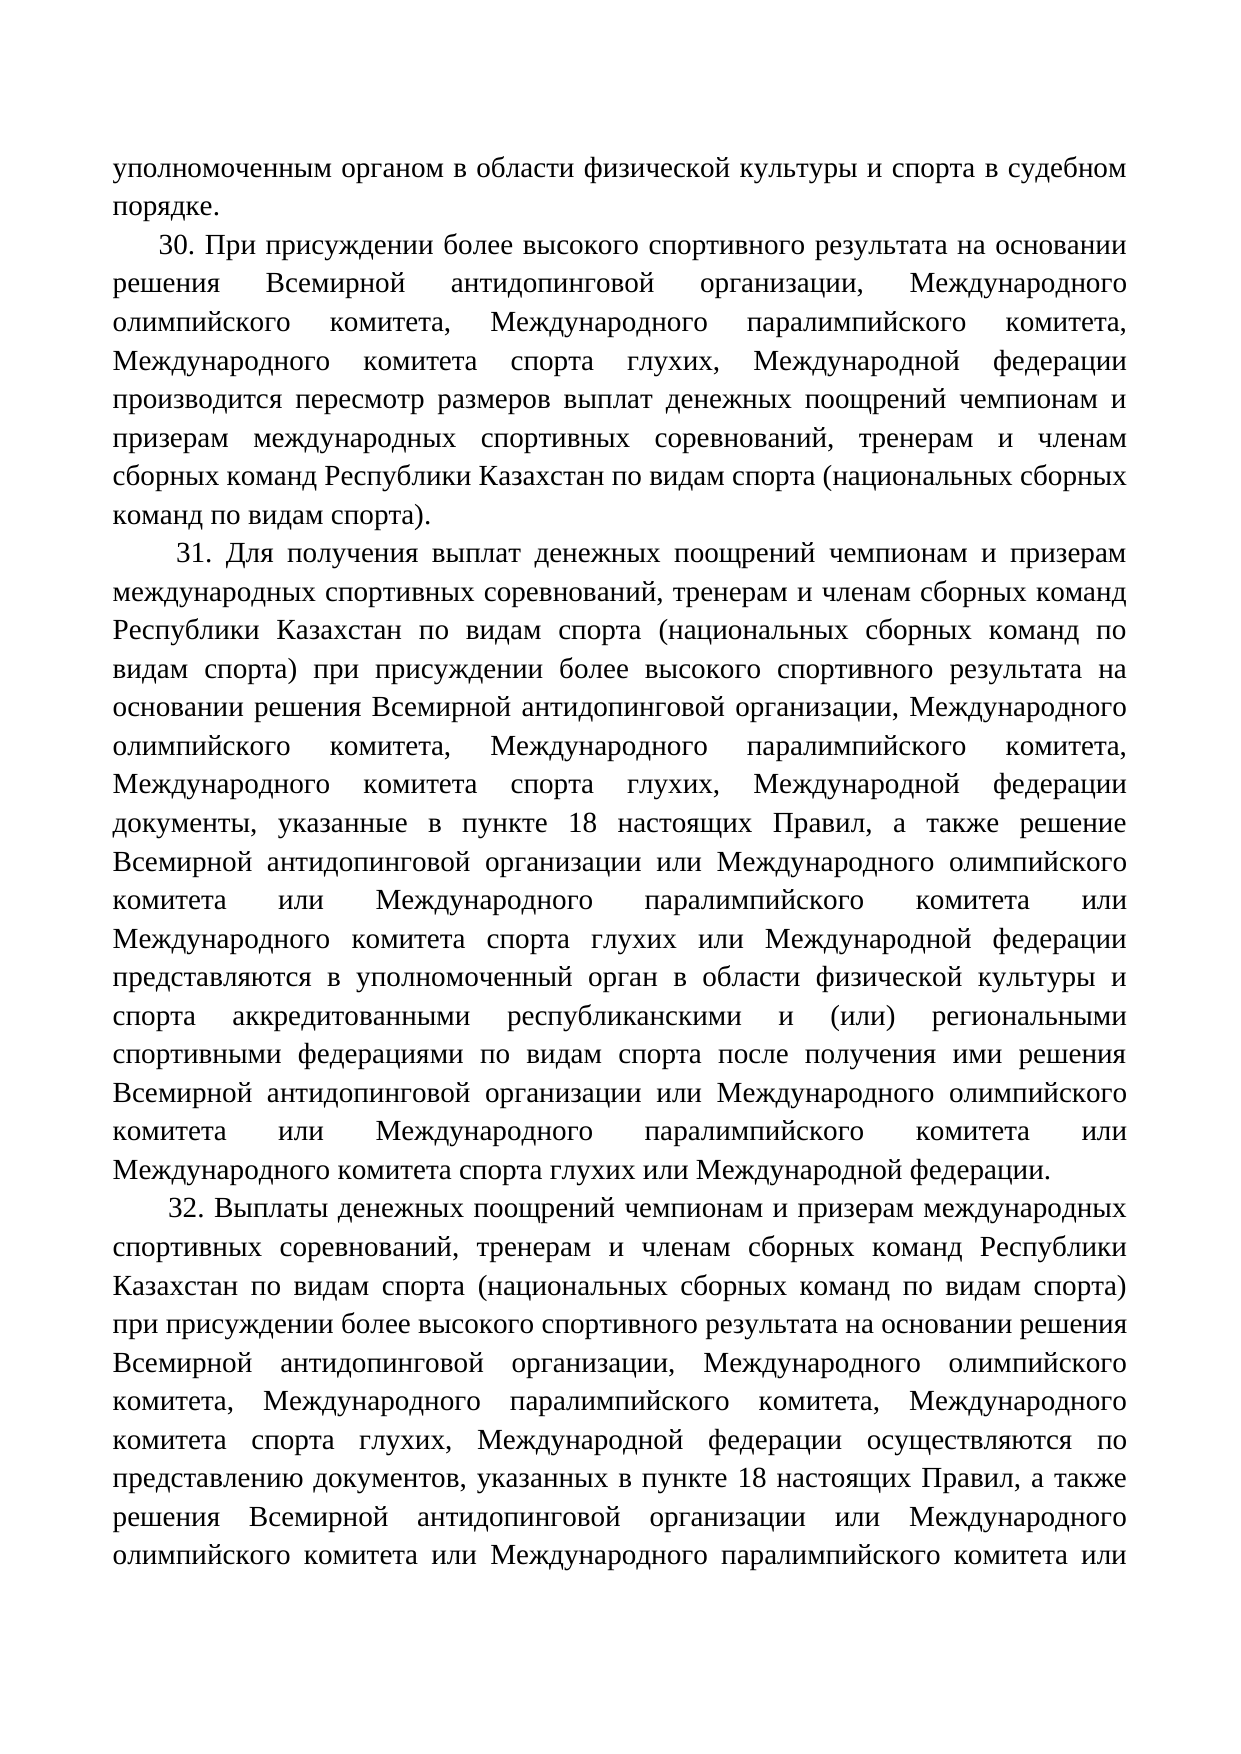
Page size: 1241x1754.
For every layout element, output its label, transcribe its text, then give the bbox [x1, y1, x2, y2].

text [112, 1191, 1128, 1571]
text 31. Для получения выплат денежных поощрений чемпионам и призерам международных спортивных соревнований, тренерам и членам сборных команд Республики Казахстан по видам спорта (национальных сборных команд по видам спорта) при присуждении более высокого спортивного результата на основании решения Всемирной антидопинговой организации, Международного олимпийского комитета, Международного паралимпийского комитета, Международного комитета спорта глухих, Международной федерации документы, указанные в пункте 18 настоящих Правил, а также решение Всемирной антидопинговой организации или Международного олимпийского комитета или Международного паралимпийского комитета или Международного комитета спорта глухих или Международной федерации представляются в уполномоченный орган в области физической культуры и спорта аккредитованными республиканскими и (или) региональными спортивными федерациями по видам спорта после получения ими решения Всемирной антидопинговой организации или Международного олимпийского комитета или Международного паралимпийского комитета или Международного комитета спорта глухих или Международной федерации. [112, 535, 1128, 1186]
text 30. При присуждении более высокого спортивного результата на основании решения Всемирной антидопинговой организации, Международного олимпийского комитета, Международного паралимпийского комитета, Международного комитета спорта глухих, Международной федерации производится пересмотр размеров выплат денежных поощрений чемпионам и призерам международных спортивных соревнований, тренерам и членам сборных команд Республики Казахстан по видам спорта (национальных сборных команд по видам спорта). [112, 227, 1128, 530]
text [112, 150, 1128, 222]
